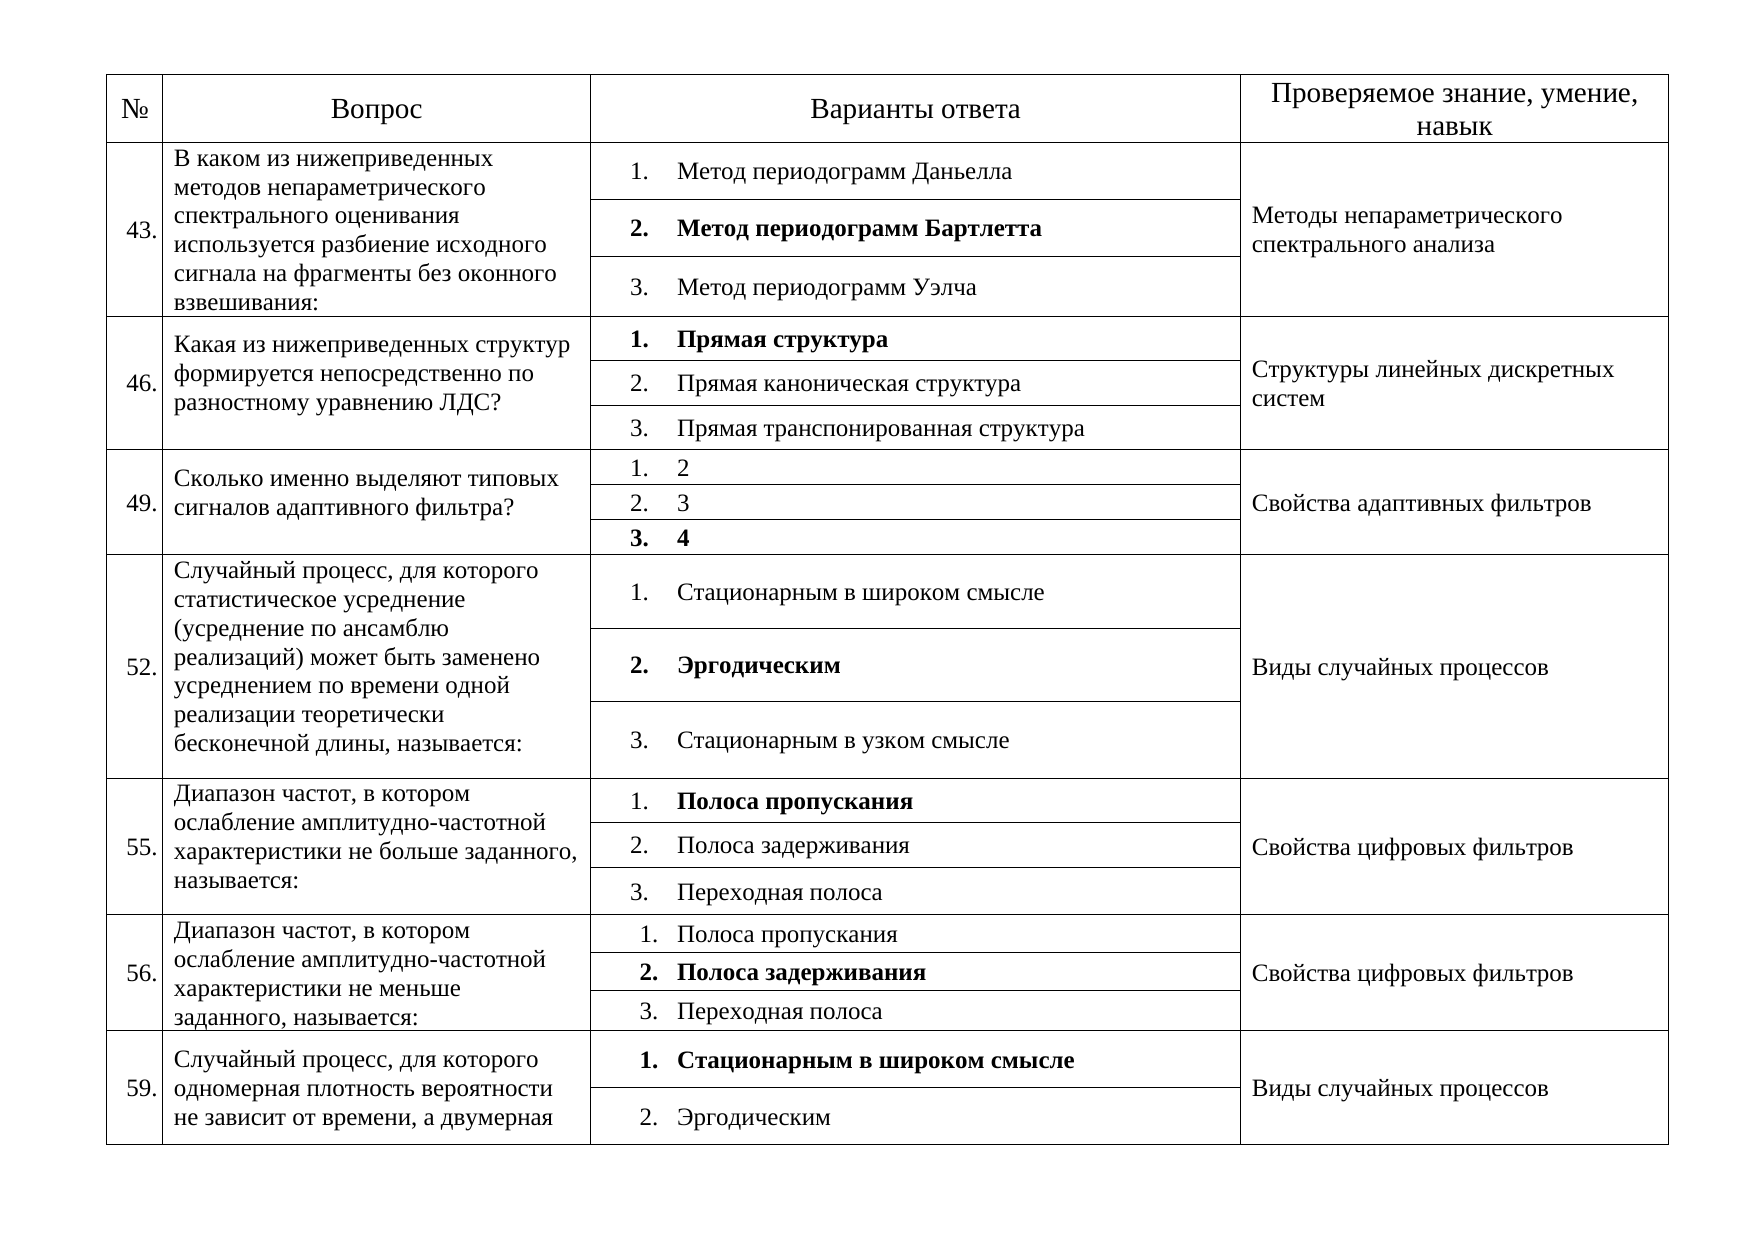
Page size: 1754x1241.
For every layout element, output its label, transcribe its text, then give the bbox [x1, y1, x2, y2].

table_cell [107, 317, 162, 449]
table_cell Свойства адаптивных фильтров [1241, 450, 1668, 554]
table_header Вопрос [163, 75, 590, 142]
table_cell Переходная полоса [591, 991, 1240, 1030]
table_cell Полоса пропускания [591, 779, 1240, 822]
table_cell Прямая транспонированная структура [591, 406, 1240, 449]
table_cell Метод периодограмм Бартлетта [591, 200, 1240, 256]
table_cell Какая из нижеприведенных структур формируется непосредственно по разностному уравнению ЛДС? [163, 317, 590, 449]
table_cell [107, 143, 162, 316]
table_cell [107, 555, 162, 777]
table_cell Стационарным в широком смысле [591, 555, 1240, 628]
table_header Проверяемое знание, умение, навык [1241, 75, 1668, 142]
table_cell Прямая каноническая структура [591, 361, 1240, 405]
table_cell Диапазон частот, в котором ослабление амплитудно-частотной характеристики не больше заданного, называется: [163, 779, 590, 914]
table_cell Виды случайных процессов [1241, 555, 1668, 777]
table_cell Полоса задерживания [591, 953, 1240, 989]
table_cell [107, 1031, 162, 1144]
table_header Варианты ответа [591, 75, 1240, 142]
table_cell Прямая структура [591, 317, 1240, 360]
table_cell Переходная полоса [591, 868, 1240, 914]
table_cell Стационарным в широком смысле [591, 1031, 1240, 1087]
table_cell Случайный процесс, для которого одномерная плотность вероятности не зависит от времени, а двумерная зависит только от относительного сдвига отсчетов, называется: [163, 1031, 590, 1144]
table_cell Свойства цифровых фильтров [1241, 779, 1668, 914]
table_cell Виды случайных процессов [1241, 1031, 1668, 1144]
table_cell Полоса пропускания [591, 915, 1240, 952]
table_cell Эргодическим [591, 1088, 1240, 1144]
table_cell Полоса задерживания [591, 823, 1240, 867]
table_cell Стационарным в узком смысле [591, 702, 1240, 777]
table_cell [107, 779, 162, 914]
table_cell Эргодическим [591, 629, 1240, 701]
table_cell Метод периодограмм Даньелла [591, 143, 1240, 199]
table_cell Методы непараметрического спектрального анализа [1241, 143, 1668, 316]
table_cell Структуры линейных дискретных систем [1241, 317, 1668, 449]
table_cell Диапазон частот, в котором ослабление амплитудно-частотной характеристики не меньше заданного, называется: [163, 915, 590, 1030]
table_cell Случайный процесс, для которого статистическое усреднение (усреднение по ансамблю реализаций) может быть заменено усреднением по времени одной реализации теоретически бесконечной длины, называется: [163, 555, 590, 777]
table_header № [107, 75, 162, 142]
table_cell [107, 915, 162, 1030]
table_cell 2 [591, 450, 1240, 484]
table_cell В каком из нижеприведенных методов непараметрического спектрального оценивания используется разбиение исходного сигнала на фрагменты без оконного взвешивания: [163, 143, 590, 316]
table_cell 4 [591, 520, 1240, 554]
table_cell Сколько именно выделяют типовых сигналов адаптивного фильтра? [163, 450, 590, 554]
table_cell [107, 450, 162, 554]
table_cell Свойства цифровых фильтров [1241, 915, 1668, 1030]
table_cell 3 [591, 485, 1240, 519]
table_cell Метод периодограмм Уэлча [591, 257, 1240, 316]
